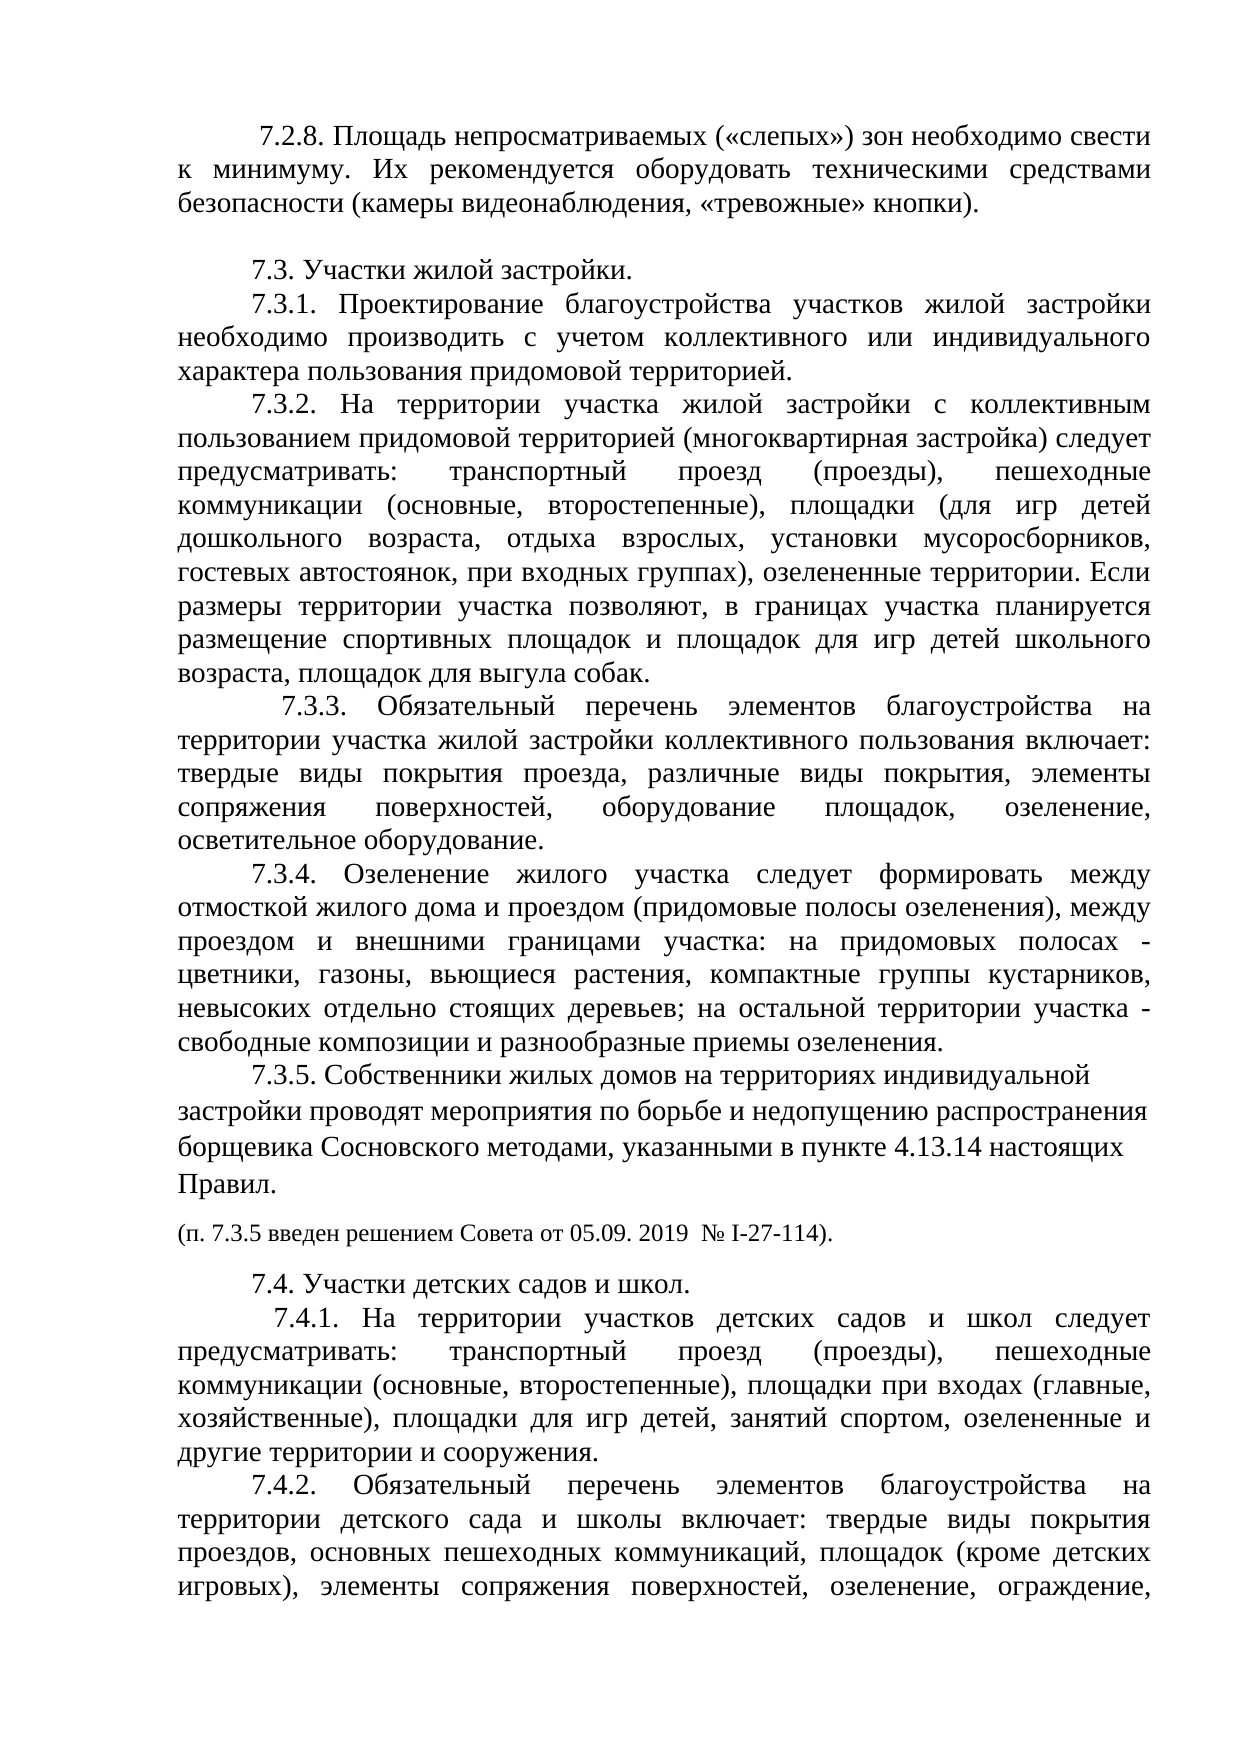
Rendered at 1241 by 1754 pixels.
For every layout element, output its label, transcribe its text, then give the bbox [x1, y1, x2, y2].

text 7.3. Участки жилой застройки. [177, 252, 1152, 286]
text (п. 7.3.5 введен решением Совета от 05.09. 2019 № I-27-114). [177, 1218, 1152, 1247]
text 7.3.4. Озеленение жилого участка следует формировать между отмосткой жилого дома и проездом (придомовые полосы озеленения), между проездом и внешними границами участка: на придомовых полосах - цветники, газоны, вьющиеся растения, компактные группы кустарников, невысоких отдельно стоящих деревьев; на остальной территории участка - свободные композиции и разнообразные приемы озеленения. [177, 856, 1152, 1057]
text 7.3.5. Собственники жилых домов на территориях индивидуальной застройки проводят мероприятия по борьбе и недопущению распространения борщевика Сосновского методами, указанными в пункте 4.13.14 настоящих Правил. [177, 1057, 1152, 1199]
text 7.4. Участки детских садов и школ. [177, 1266, 1152, 1300]
text 7.3.2. На территории участка жилой застройки с коллективным пользованием придомовой территорией (многоквартирная застройка) следует предусматривать: транспортный проезд (проезды), пешеходные коммуникации (основные, второстепенные), площадки (для игр детей дошкольного возраста, отдыха взрослых, установки мусоросборников, гостевых автостоянок, при входных группах), озелененные территории. Если размеры территории участка позволяют, в границах участка планируется размещение спортивных площадок и площадок для игр детей школьного возраста, площадок для выгула собак. [177, 386, 1152, 688]
text 7.3.3. Обязательный перечень элементов благоустройства на территории участка жилой застройки коллективного пользования включает: твердые виды покрытия проезда, различные виды покрытия, элементы сопряжения поверхностей, оборудование площадок, озеленение, осветительное оборудование. [177, 688, 1152, 856]
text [177, 1467, 1152, 1602]
text 7.2.8. Площадь непросматриваемых («слепых») зон необходимо свести к минимуму. Их рекомендуется оборудовать техническими средствами безопасности (камеры видеонаблюдения, «тревожные» кнопки). [177, 118, 1152, 219]
text 7.4.1. На территории участков детских садов и школ следует предусматривать: транспортный проезд (проезды), пешеходные коммуникации (основные, второстепенные), площадки при входах (главные, хозяйственные), площадки для игр детей, занятий спортом, озелененные и другие территории и сооружения. [177, 1300, 1152, 1467]
text 7.3.1. Проектирование благоустройства участков жилой застройки необходимо производить с учетом коллективного или индивидуального характера пользования придомовой территорией. [177, 286, 1152, 386]
